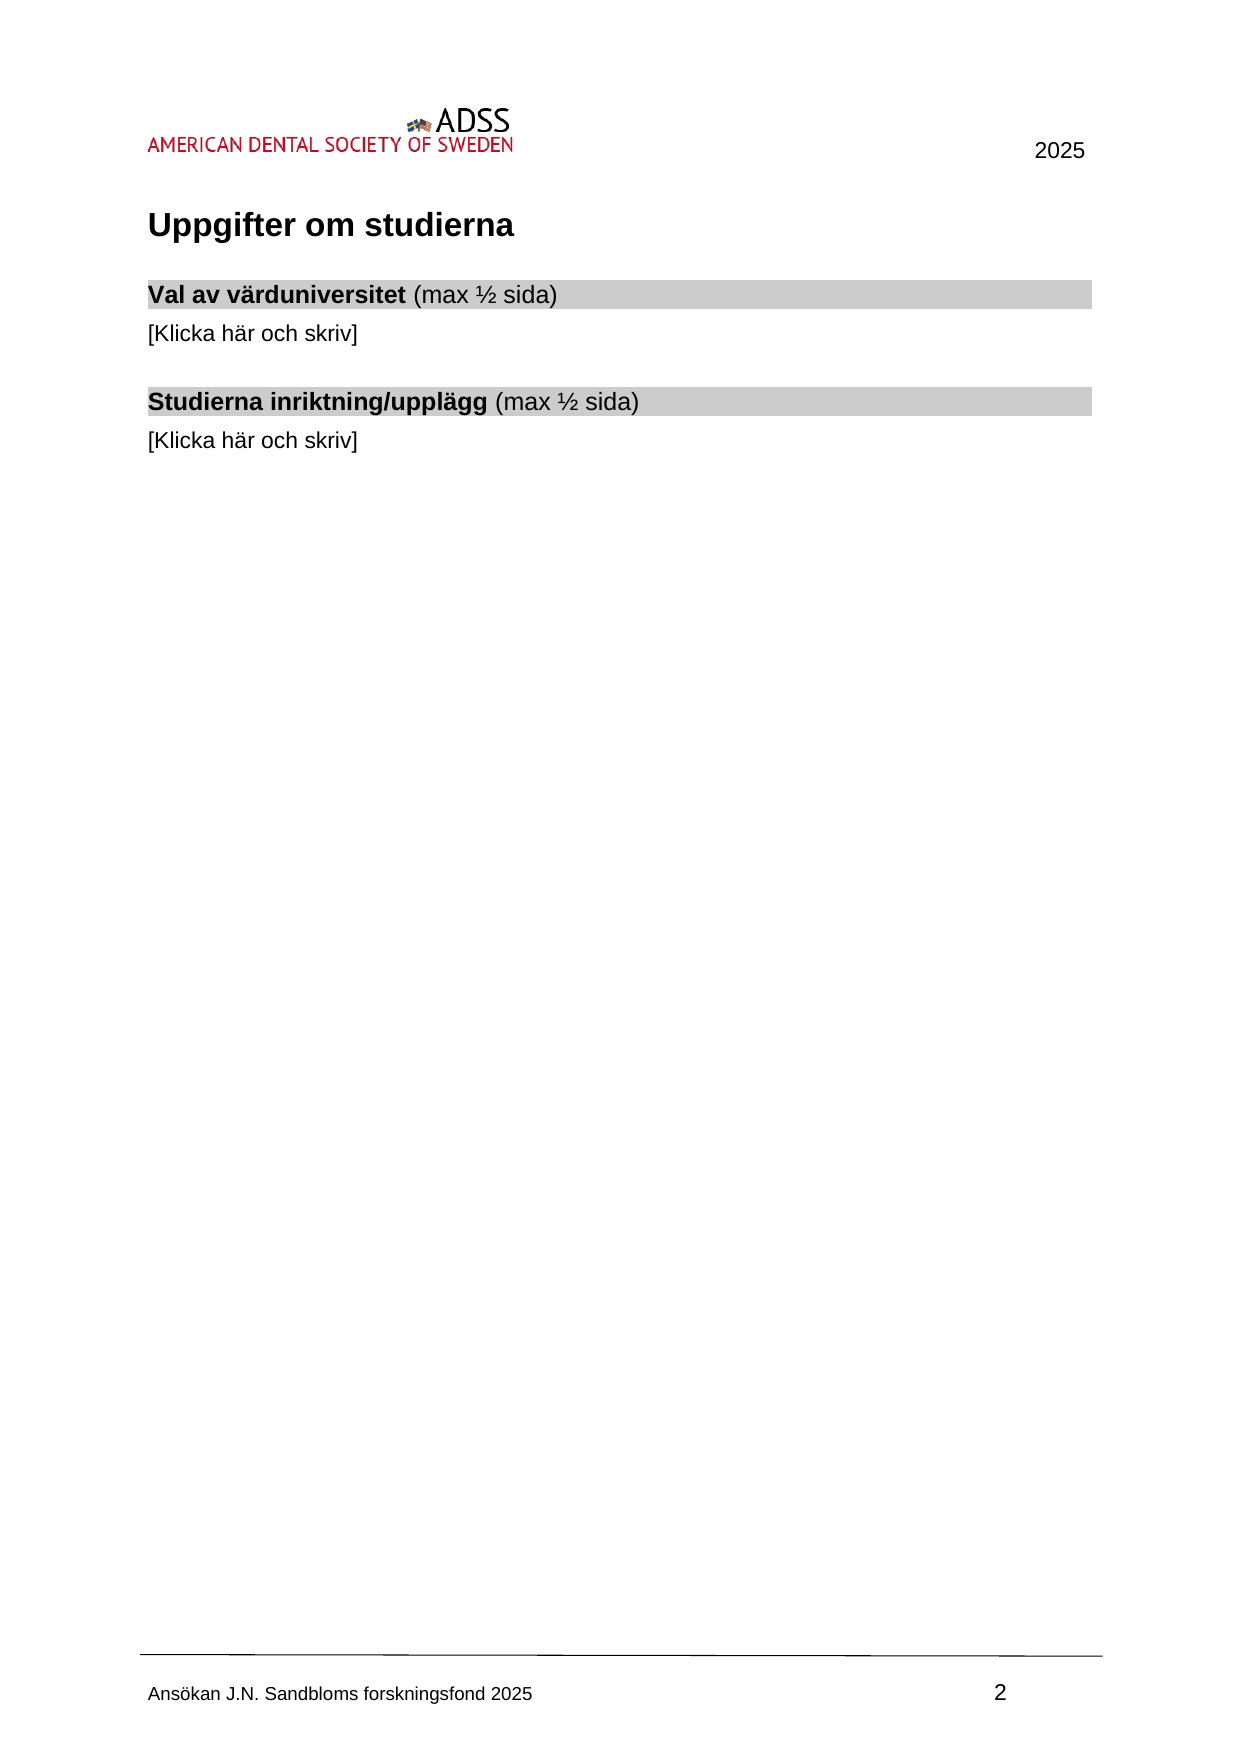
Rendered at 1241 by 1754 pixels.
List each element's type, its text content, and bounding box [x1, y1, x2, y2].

subtitle Studierna inriktning/upplägg (max ½ sida) [148, 387, 1092, 416]
picture [147, 75, 513, 159]
subtitle Uppgifter om studierna [148, 205, 1092, 243]
subtitle Val av värduniversitet (max ½ sida) [148, 280, 1092, 309]
